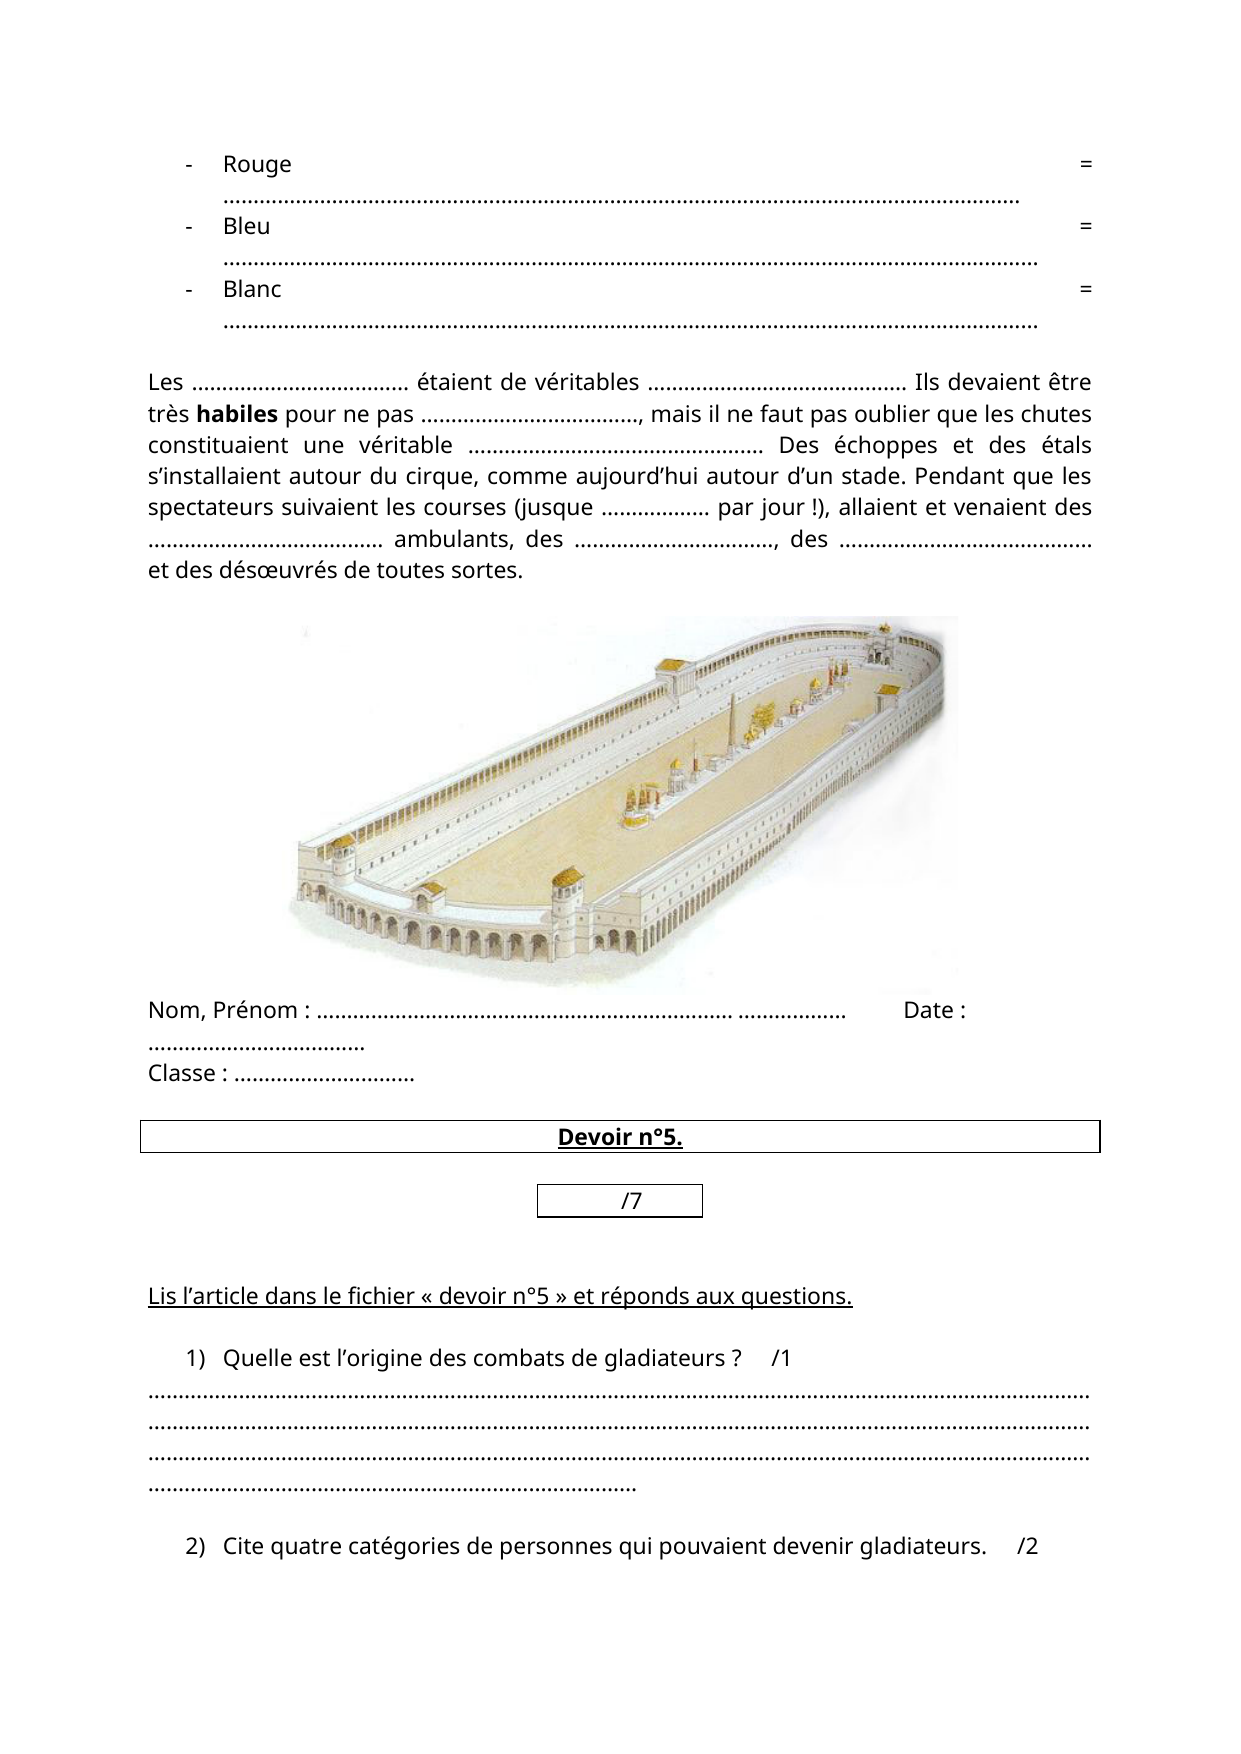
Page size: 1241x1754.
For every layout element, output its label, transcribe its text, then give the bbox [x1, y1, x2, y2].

text Classe : ………………………… [148, 1057, 1093, 1088]
list Quelle est l’origine des combats de gladiateurs ? /1 [185, 1342, 1093, 1374]
table_header Devoir n°5. [141, 1121, 1099, 1152]
text Lis l’article dans le fichier « devoir n°5 » et réponds aux questions. [148, 1280, 1093, 1311]
picture [281, 616, 959, 995]
text ……………………………………………………………………………………………………………………………………………………………………………………………………………………………………………………………………………………………………………………………………………………………………………………………………………………………………………………………………………………………………… [148, 1374, 1093, 1499]
list Rouge = …………………………………………………………………………………………………………………… [185, 148, 1093, 210]
list Bleu = ……………………………………………………………………………………………………………………… [185, 210, 1093, 273]
list Cite quatre catégories de personnes qui pouvaient devenir gladiateurs. /2 [185, 1530, 1093, 1561]
text Les ……………………………… étaient de véritables ……………………………………. Ils devaient être très habiles pour ne pas ………………………………, mais il ne faut pas oublier que les chutes constituaient une véritable …………………………………………. Des échoppes et des étals s’installaient autour du cirque, comme aujourd’hui autour d’un stade. Pendant que les spectateurs suivaient les courses (jusque ……………… par jour !), allaient et venaient des ………………………………… ambulants, des ……………………………, des …………………………………… et des désœuvrés de toutes sortes. [148, 366, 1093, 585]
list Blanc = ……………………………………………………………………………………………………………………… [185, 273, 1093, 335]
text Nom, Prénom : …………………………………………………………… ……………… Date : ……………………………… [148, 994, 1093, 1057]
table_header /7 [538, 1185, 702, 1216]
